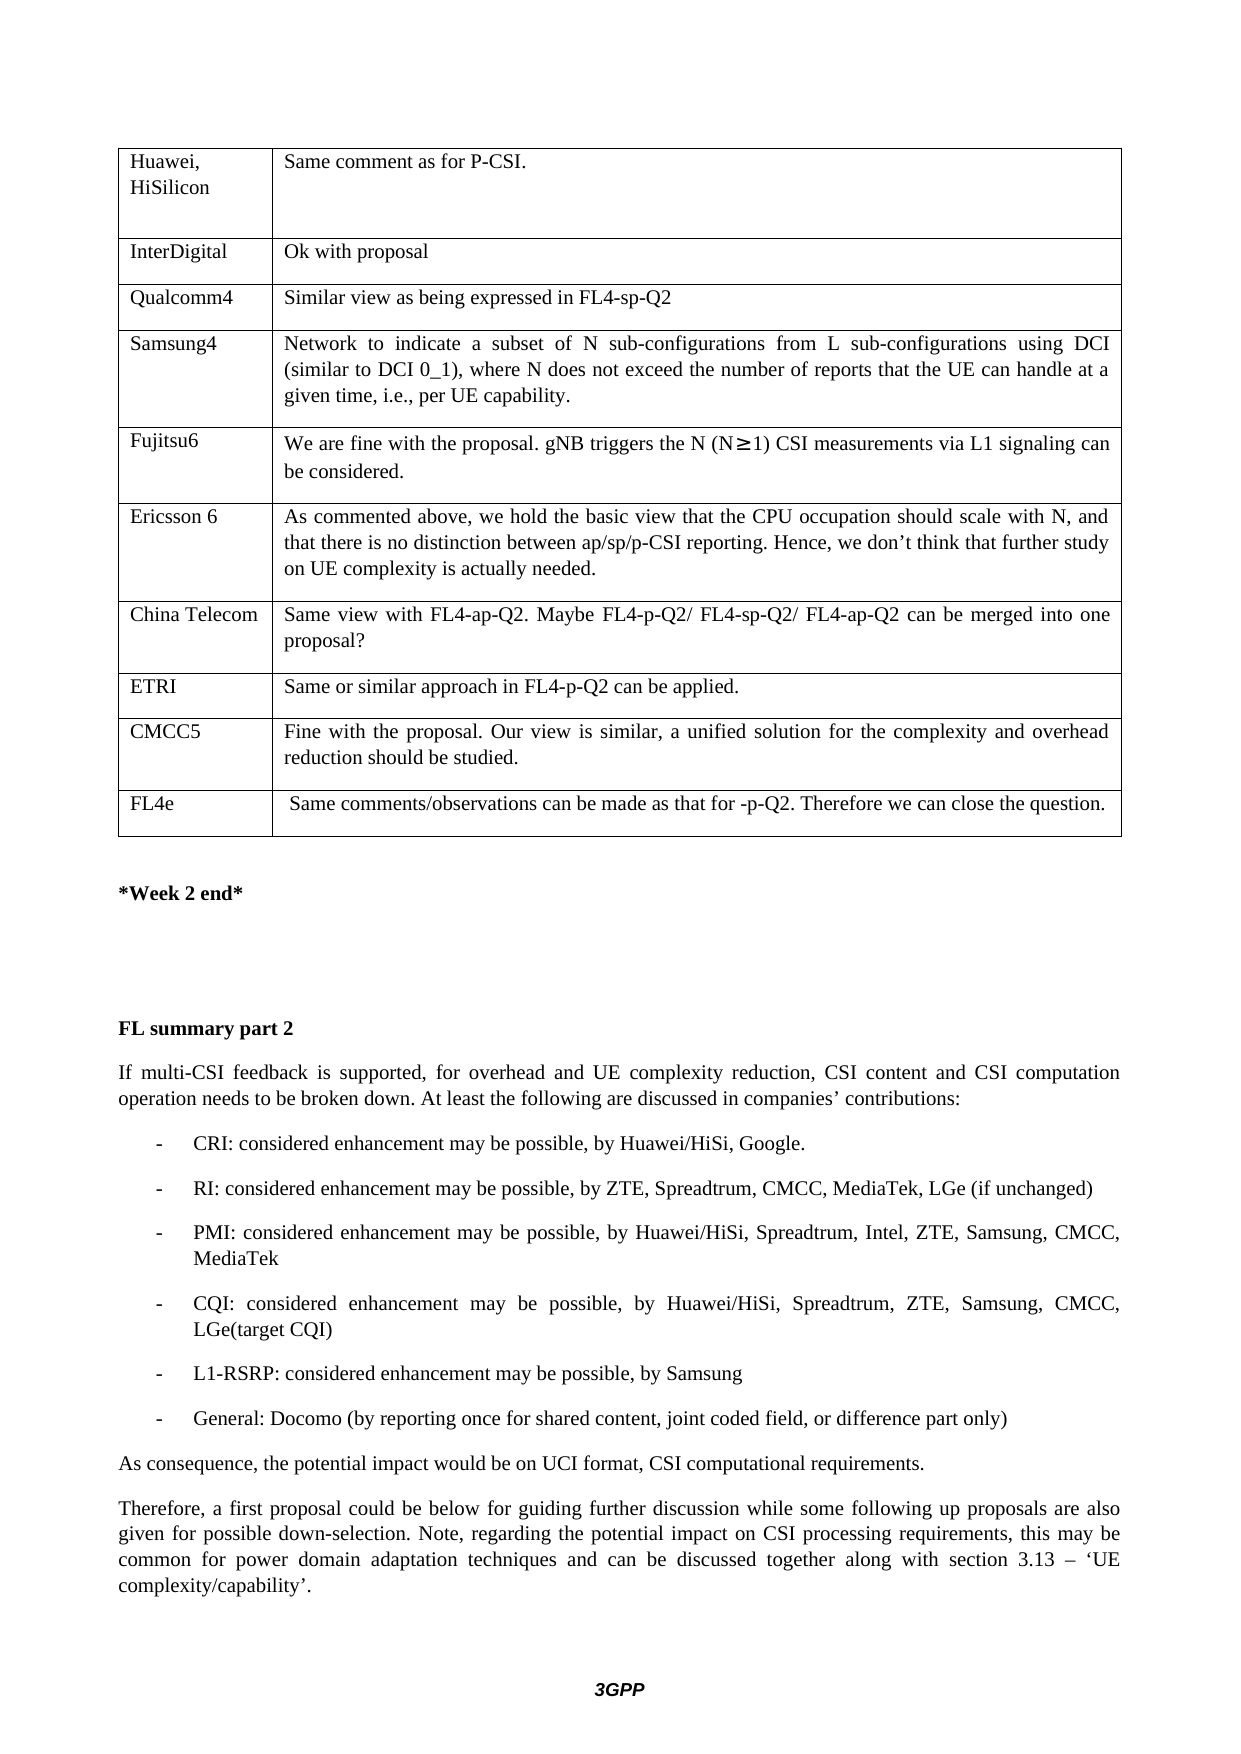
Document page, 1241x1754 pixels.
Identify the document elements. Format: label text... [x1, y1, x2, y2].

list L1-RSRP: considered enhancement may be possible, by Samsung [156, 1361, 1122, 1385]
table_cell Same comment as for P-CSI. [273, 149, 1121, 238]
table_cell Similar view as being expressed in FL4-sp-Q2 [273, 285, 1121, 329]
table_cell InterDigital [119, 239, 272, 284]
list CRI: considered enhancement may be possible, by Huawei/HiSi, Google. [156, 1131, 1122, 1155]
table_cell Fine with the proposal. Our view is similar, a unified solution for the complexity and overhead reduction should be studied. [273, 719, 1121, 790]
list General: Docomo (by reporting once for shared content, joint coded field, or difference part only) [156, 1406, 1122, 1430]
text FL summary part 2 [118, 1015, 1122, 1039]
text Therefore, a first proposal could be below for guiding further discussion while some following up proposals are also given for possible down-selection. Note, regarding the potential impact on CSI processing requirements, this may be common for power domain adaptation techniques and can be discussed together along with section 3.13 – ‘UE complexity/capability’. [118, 1495, 1122, 1597]
text If multi-CSI feedback is supported, for overhead and UE complexity reduction, CSI content and CSI computation operation needs to be broken down. At least the following are discussed in companies’ contributions: [118, 1060, 1122, 1110]
table_cell Same or similar approach in FL4-p-Q2 can be applied. [273, 674, 1121, 718]
text As consequence, the potential impact would be on UCI format, CSI computational requirements. [118, 1451, 1122, 1475]
text *Week 2 end* [118, 881, 1122, 905]
table_cell Same view with FL4-ap-Q2. Maybe FL4-p-Q2/ FL4-sp-Q2/ FL4-ap-Q2 can be merged into one proposal? [273, 602, 1121, 672]
table_cell Huawei, HiSilicon [119, 149, 272, 238]
table_cell China Telecom [119, 602, 272, 672]
table_cell Samsung4 [119, 331, 272, 427]
table_cell CMCC5 [119, 719, 272, 790]
table_cell Network to indicate a subset of N sub-configurations from L sub-configurations using DCI (similar to DCI 0_1), where N does not exceed the number of reports that the UE can handle at a given time, i.e., per UE capability. [273, 331, 1121, 427]
table_cell Same comments/observations can be made as that for -p-Q2. Therefore we can close the question. [273, 791, 1121, 836]
table_cell Ok with proposal [273, 239, 1121, 284]
table_cell FL4e [119, 791, 272, 836]
table_cell ETRI [119, 674, 272, 718]
list RI: considered enhancement may be possible, by ZTE, Spreadtrum, CMCC, MediaTek, LGe (if unchanged) [156, 1175, 1122, 1199]
list PMI: considered enhancement may be possible, by Huawei/HiSi, Spreadtrum, Intel, ZTE, Samsung, CMCC, MediaTek [156, 1220, 1122, 1270]
list CQI: considered enhancement may be possible, by Huawei/HiSi, Spreadtrum, ZTE, Samsung, CMCC, LGe(target CQI) [156, 1291, 1122, 1341]
table_cell Ericsson 6 [119, 504, 272, 601]
table_cell Qualcomm4 [119, 285, 272, 329]
table_cell As commented above, we hold the basic view that the CPU occupation should scale with N, and that there is no distinction between ap/sp/p-CSI reporting. Hence, we don’t think that further study on UE complexity is actually needed. [273, 504, 1121, 601]
table_cell Fujitsu6 [119, 428, 272, 503]
table_cell We are fine with the proposal. gNB triggers the N (N≥1) CSI measurements via L1 signaling can be considered. [273, 428, 1121, 503]
